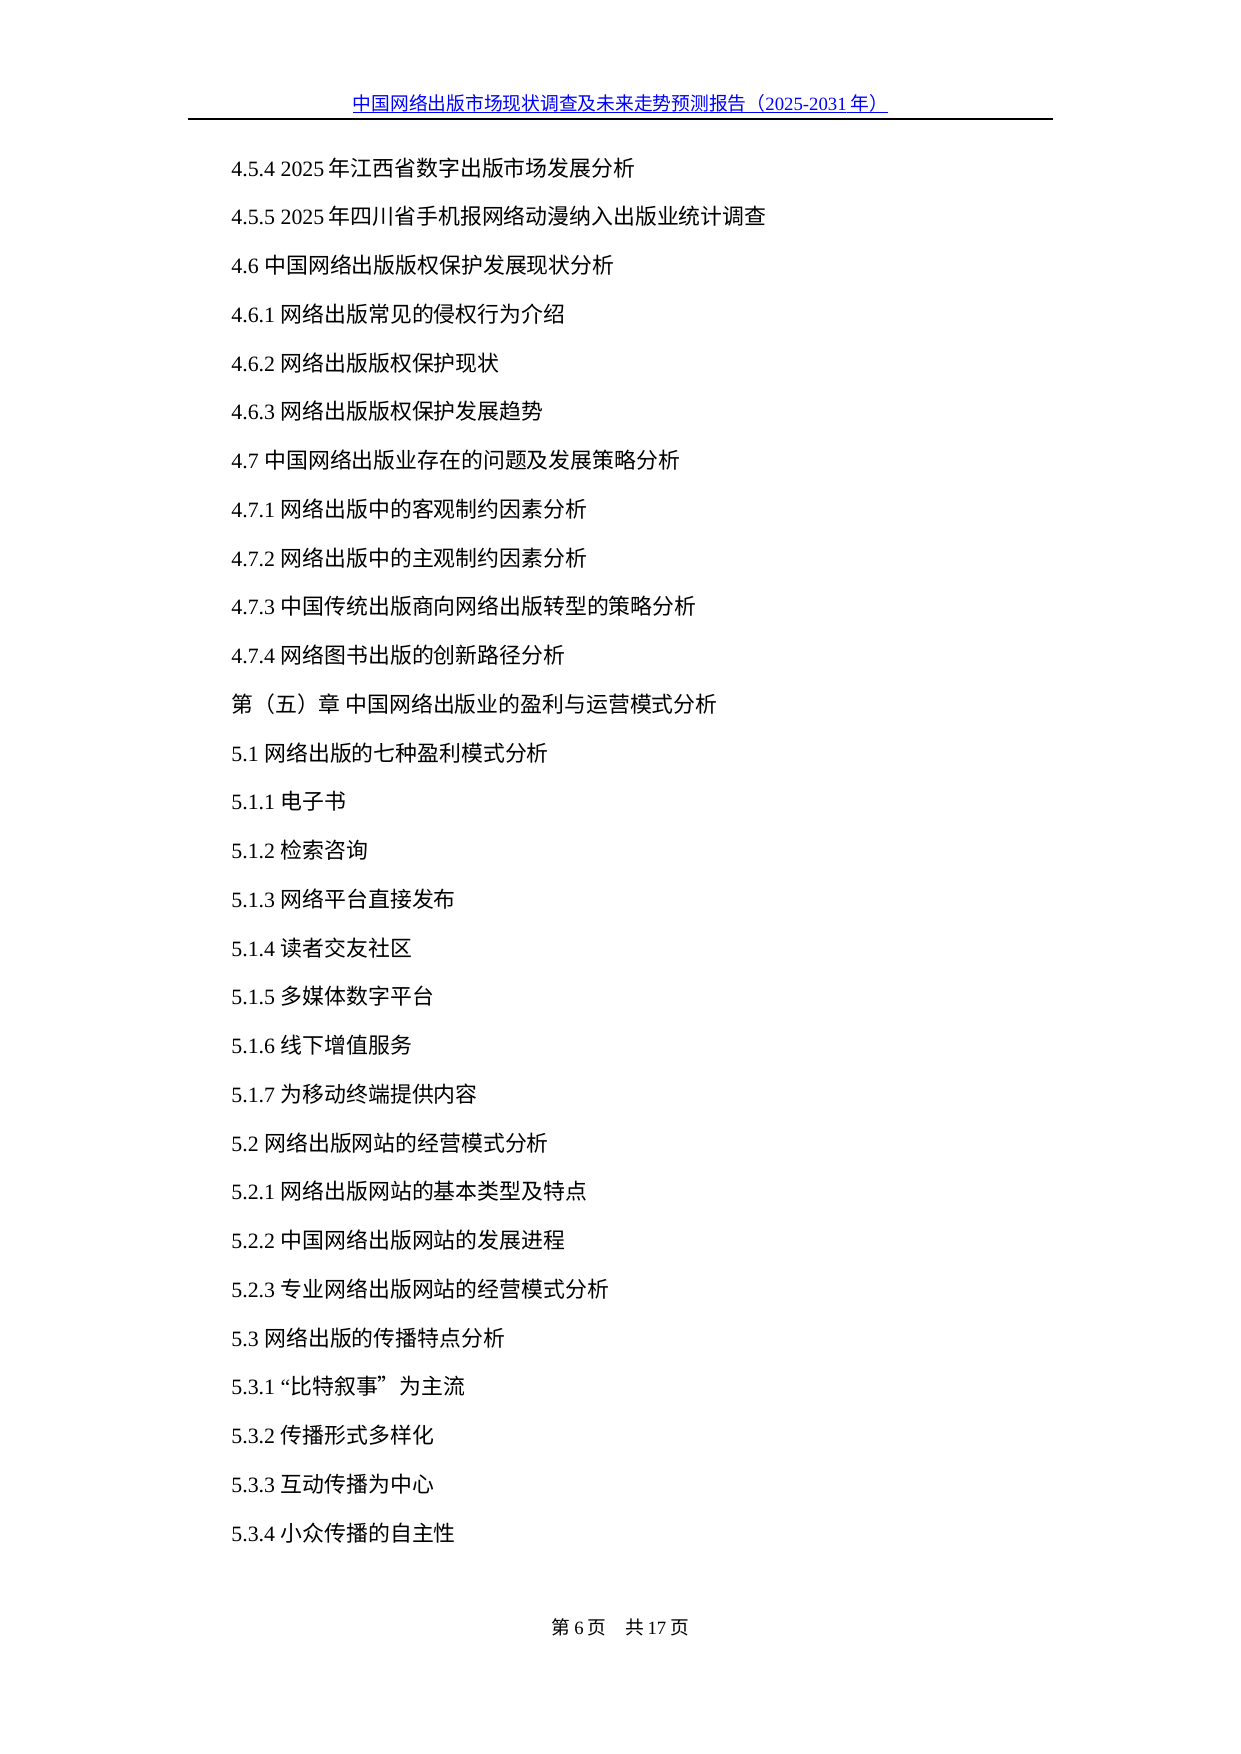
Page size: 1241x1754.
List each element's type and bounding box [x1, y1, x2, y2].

text [187, 150, 1053, 1548]
